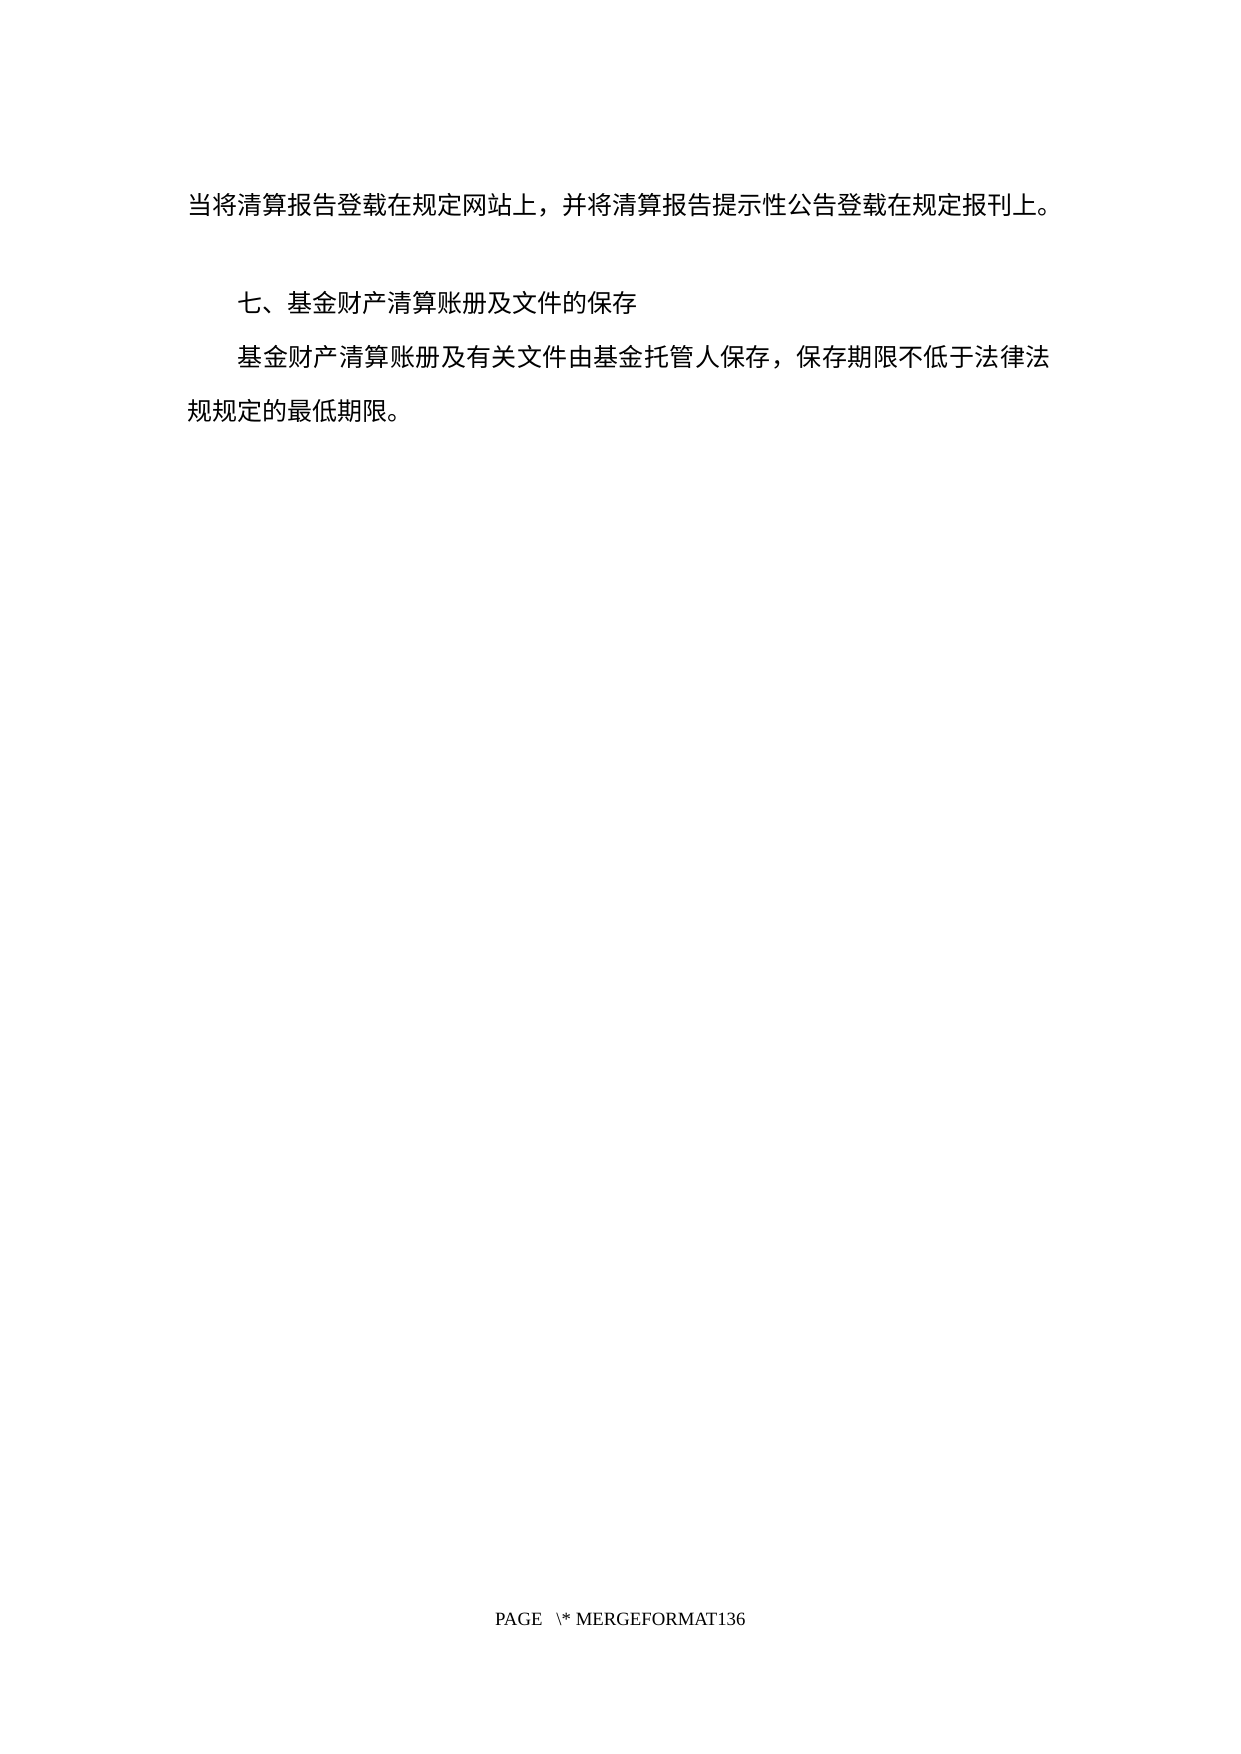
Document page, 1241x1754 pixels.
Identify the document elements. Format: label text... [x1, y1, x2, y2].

text 七、基金财产清算账册及文件的保存 [187, 254, 1053, 319]
text 基金财产清算账册及有关文件由基金托管人保存，保存期限不低于法律法规规定的最低期限。 [187, 337, 1053, 428]
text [187, 171, 1053, 236]
